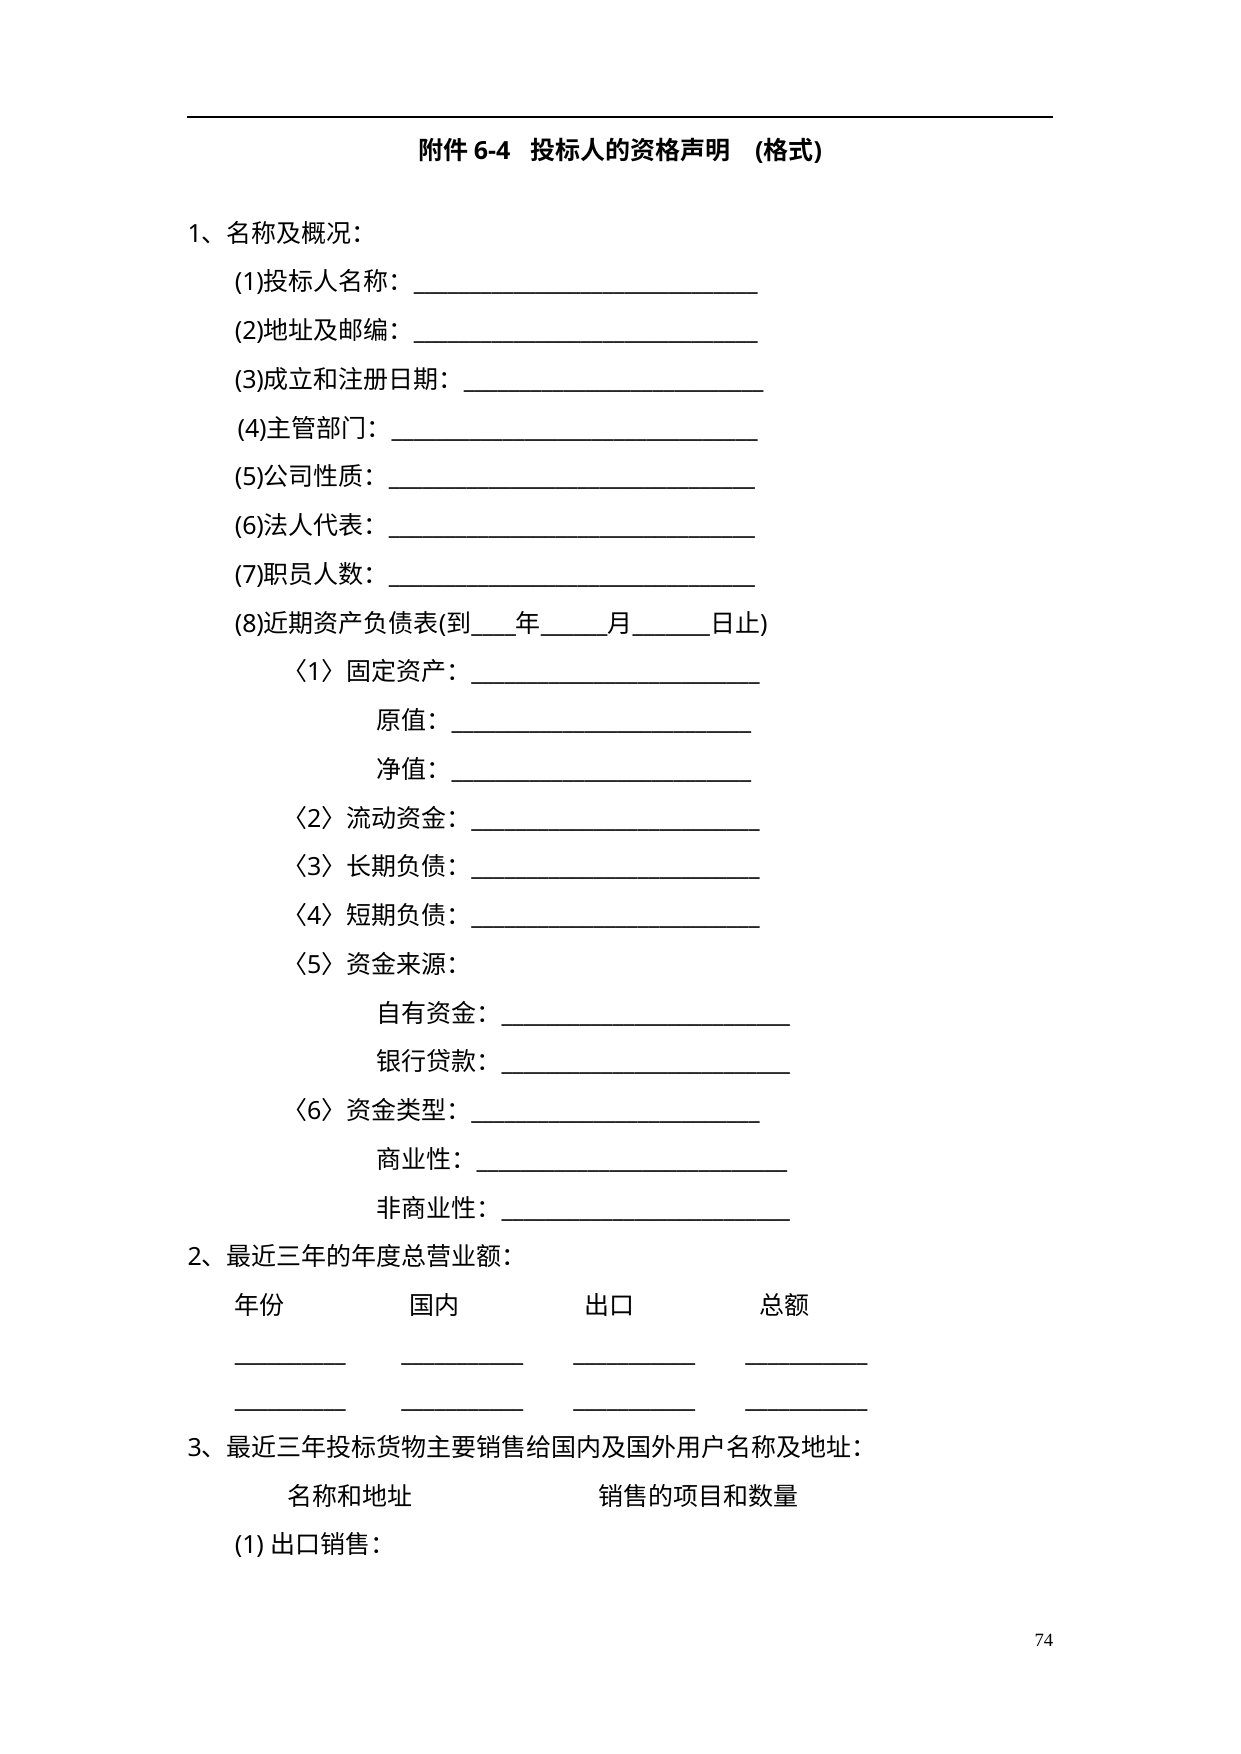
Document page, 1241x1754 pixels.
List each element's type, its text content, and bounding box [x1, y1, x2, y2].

text 附件6-4 投标人的资格声明 (格式) [187, 130, 1053, 167]
text 年份 国内 出口 总额 [187, 1286, 1053, 1322]
text 3、最近三年投标货物主要销售给国内及国外用户名称及地址： [187, 1427, 1053, 1464]
text 银行贷款：__________________________ [329, 1042, 1053, 1078]
text 原值：___________________________ [329, 701, 1053, 737]
text 〈6〉资金类型：__________________________ [234, 1091, 1053, 1127]
text 〈3〉长期负债：__________________________ [234, 847, 1053, 883]
text __________ ___________ ___________ ___________ [187, 1381, 1053, 1415]
text 非商业性：__________________________ [329, 1188, 1053, 1224]
text (7)职员人数：_________________________________ [187, 554, 1053, 591]
text (4)主管部门：_________________________________ [187, 408, 1053, 444]
text (1) 出口销售： [187, 1525, 1053, 1561]
text 2、最近三年的年度总营业额： [187, 1237, 1053, 1273]
text 1、名称及概况： [187, 213, 1053, 249]
text (8)近期资产负债表(到____年______月_______日止) [187, 603, 1053, 639]
text 商业性：____________________________ [329, 1139, 1053, 1176]
text 〈4〉短期负债：__________________________ [234, 896, 1053, 932]
text (2)地址及邮编：_______________________________ [187, 311, 1053, 347]
text (1)投标人名称：_______________________________ [187, 262, 1053, 298]
text (6)法人代表：_________________________________ [187, 506, 1053, 542]
text 名称和地址 销售的项目和数量 [187, 1476, 1053, 1512]
text (3)成立和注册日期：___________________________ [187, 359, 1053, 396]
text 〈1〉固定资产：__________________________ [234, 652, 1053, 688]
text 〈2〉流动资金：__________________________ [234, 798, 1053, 834]
text 净值：___________________________ [329, 749, 1053, 786]
text 〈5〉资金来源： [234, 944, 1053, 981]
text (5)公司性质：_________________________________ [187, 457, 1053, 493]
text 自有资金：__________________________ [329, 993, 1053, 1029]
text __________ ___________ ___________ ___________ [187, 1334, 1053, 1368]
